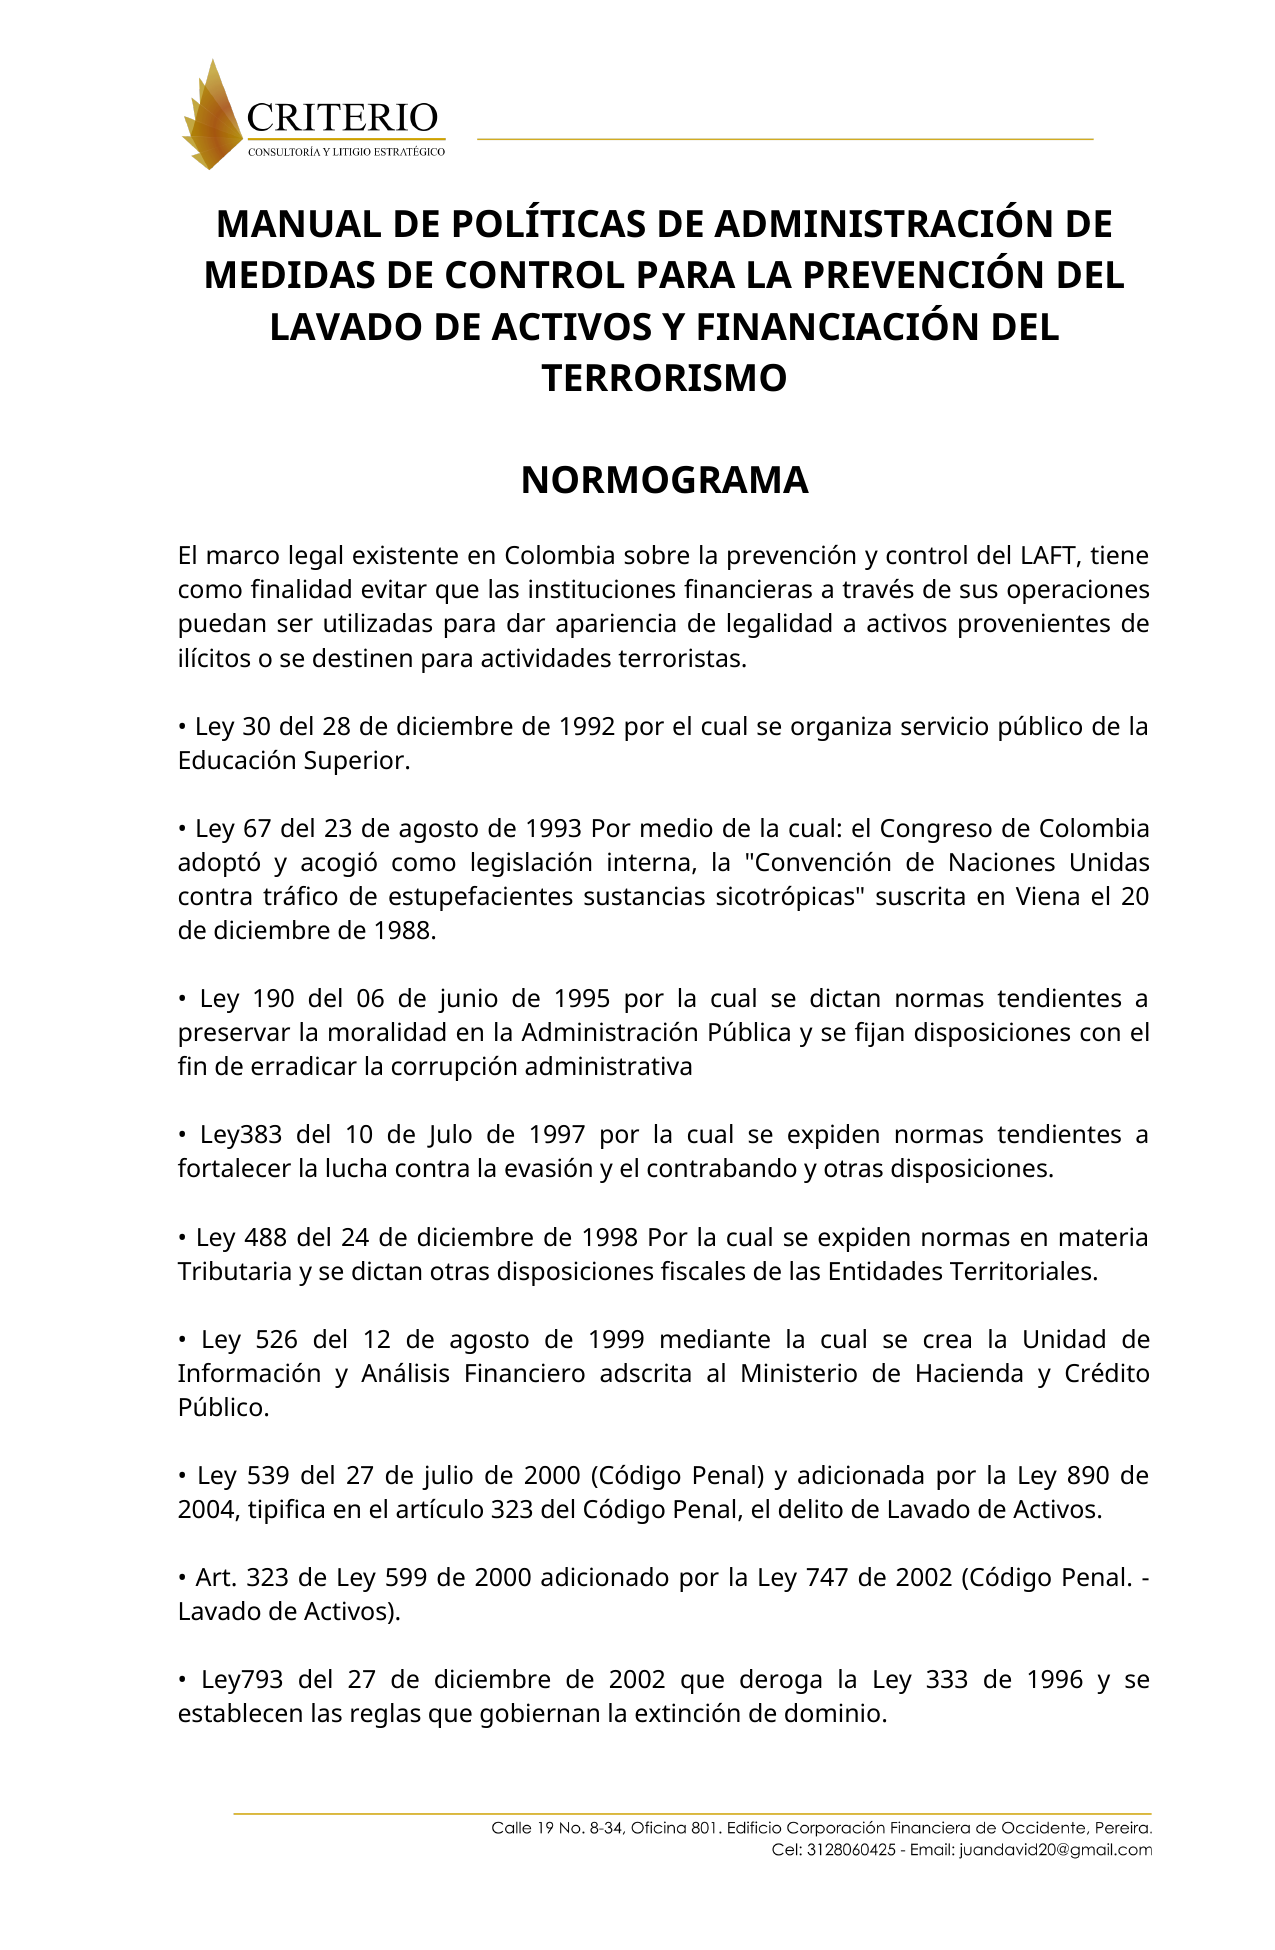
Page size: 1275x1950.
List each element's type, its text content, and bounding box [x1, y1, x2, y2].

text • Ley 488 del 24 de diciembre de 1998 Por la cual se expiden normas en materia Tributaria y se dictan otras disposiciones fiscales de las Entidades Territoriales. [177, 1219, 1152, 1287]
text • Art. 323 de Ley 599 de 2000 adicionado por la Ley 747 de 2002 (Código Penal. - Lavado de Activos). [177, 1560, 1152, 1628]
text • Ley 526 del 12 de agosto de 1999 mediante la cual se crea la Unidad de Información y Análisis Financiero adscrita al Ministerio de Hacienda y Crédito Público. [177, 1321, 1152, 1424]
text NORMOGRAMA [177, 453, 1152, 504]
text El marco legal existente en Colombia sobre la prevención y control del LAFT, tiene como finalidad evitar que las instituciones financieras a través de sus operaciones puedan ser utilizadas para dar apariencia de legalidad a activos provenientes de ilícitos o se destinen para actividades terroristas. [177, 538, 1152, 674]
text • Ley 30 del 28 de diciembre de 1992 por el cual se organiza servicio público de la Educación Superior. [177, 708, 1152, 776]
text • Ley793 del 27 de diciembre de 2002 que deroga la Ley 333 de 1996 y se establecen las reglas que gobiernan la extinción de dominio. [177, 1662, 1152, 1730]
text • Ley 67 del 23 de agosto de 1993 Por medio de la cual: el Congreso de Colombia adoptó y acogió como legislación interna, la "Convención de Naciones Unidas contra tráfico de estupefacientes sustancias sicotrópicas" suscrita en Viena el 20 de diciembre de 1988. [177, 811, 1152, 947]
text • Ley383 del 10 de Julo de 1997 por la cual se expiden normas tendientes a fortalecer la lucha contra la evasión y el contrabando y otras disposiciones. [177, 1117, 1152, 1185]
text • Ley 539 del 27 de julio de 2000 (Código Penal) y adicionada por la Ley 890 de 2004, tipifica en el artículo 323 del Código Penal, el delito de Lavado de Activos. [177, 1458, 1152, 1526]
text • Ley 190 del 06 de junio de 1995 por la cual se dictan normas tendientes a preservar la moralidad en la Administración Pública y se fijan disposiciones con el fin de erradicar la corrupción administrativa [177, 981, 1152, 1083]
picture [150, 35, 1125, 193]
picture [182, 1787, 1152, 1912]
text MANUAL DE POLÍTICAS DE ADMINISTRACIÓN DE MEDIDAS DE CONTROL PARA LA PREVENCIÓN DEL LAVADO DE ACTIVOS Y FINANCIACIÓN DEL TERRORISMO [177, 198, 1152, 402]
